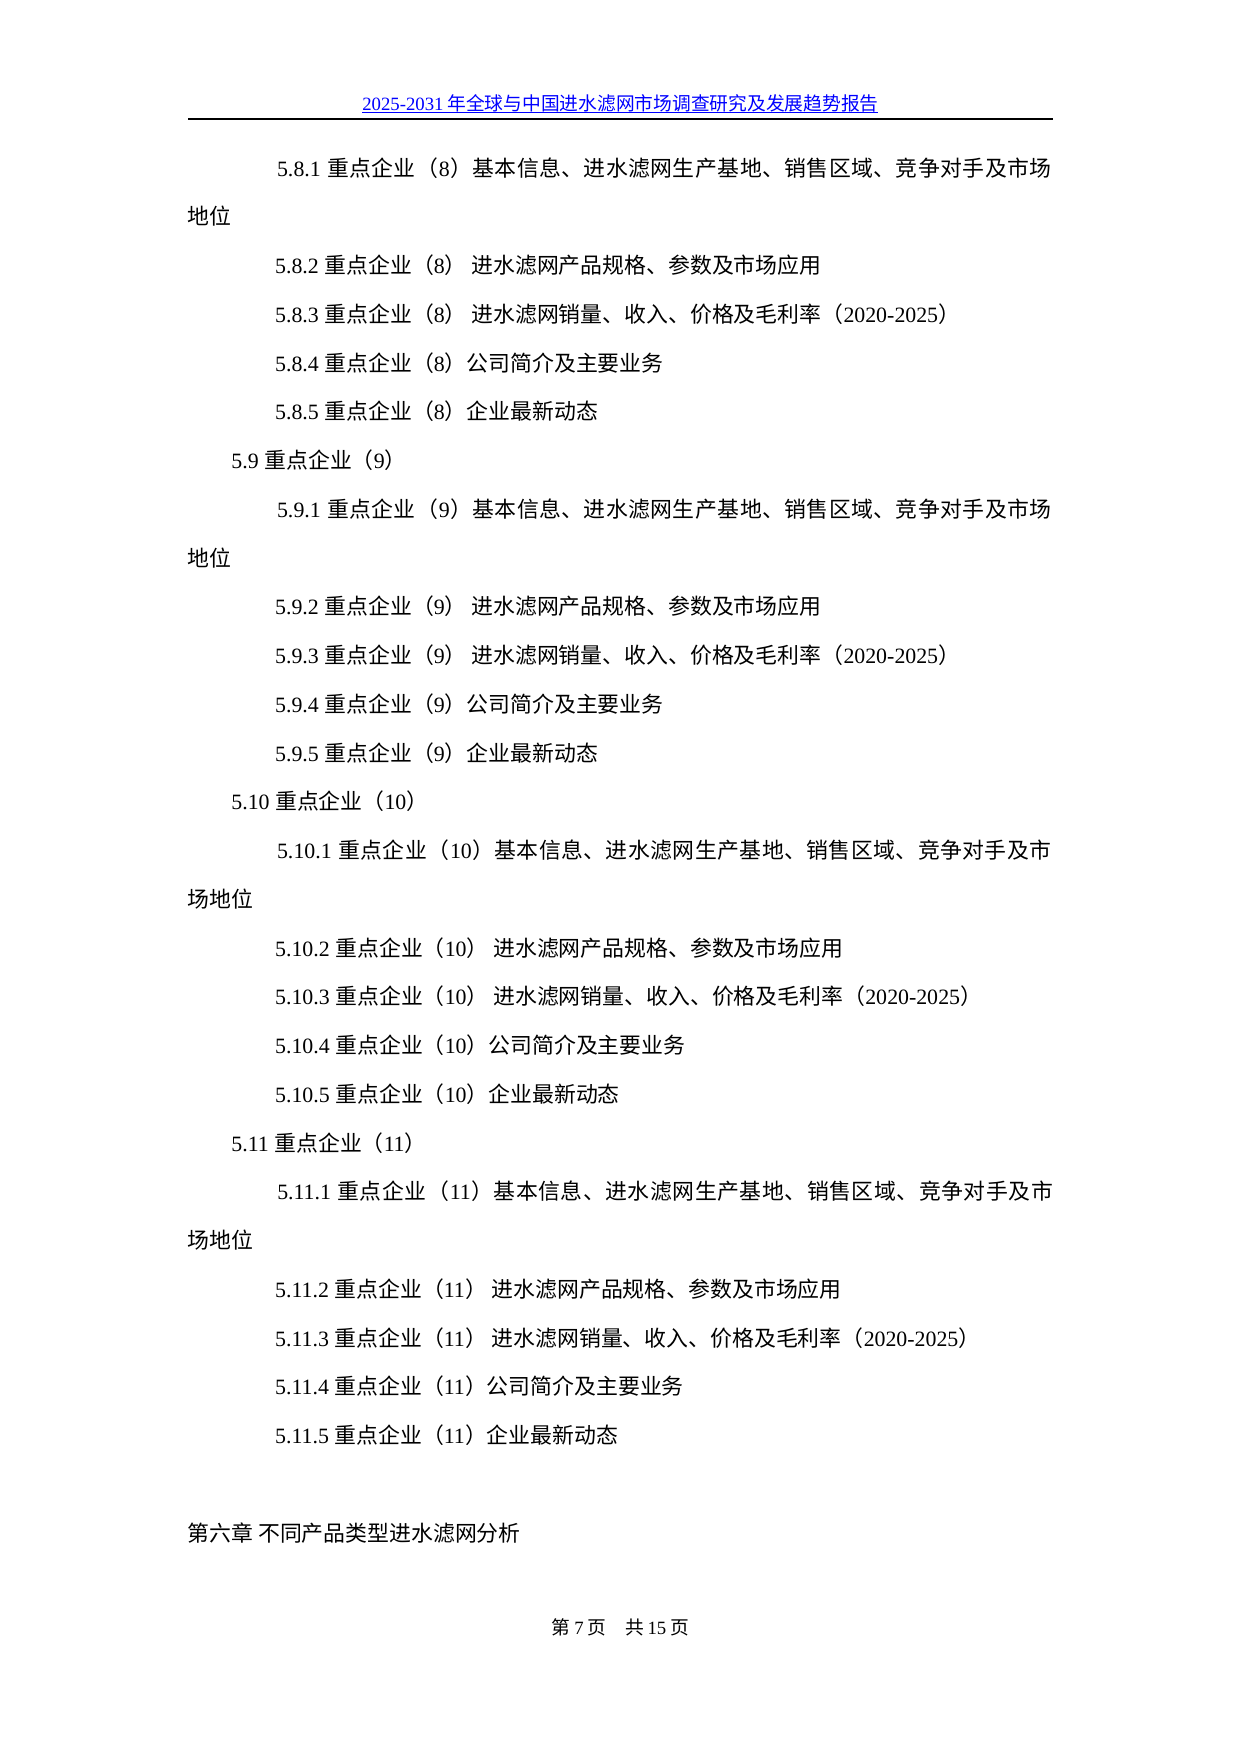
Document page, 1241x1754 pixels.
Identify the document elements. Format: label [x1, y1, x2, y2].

text [187, 150, 1053, 1548]
